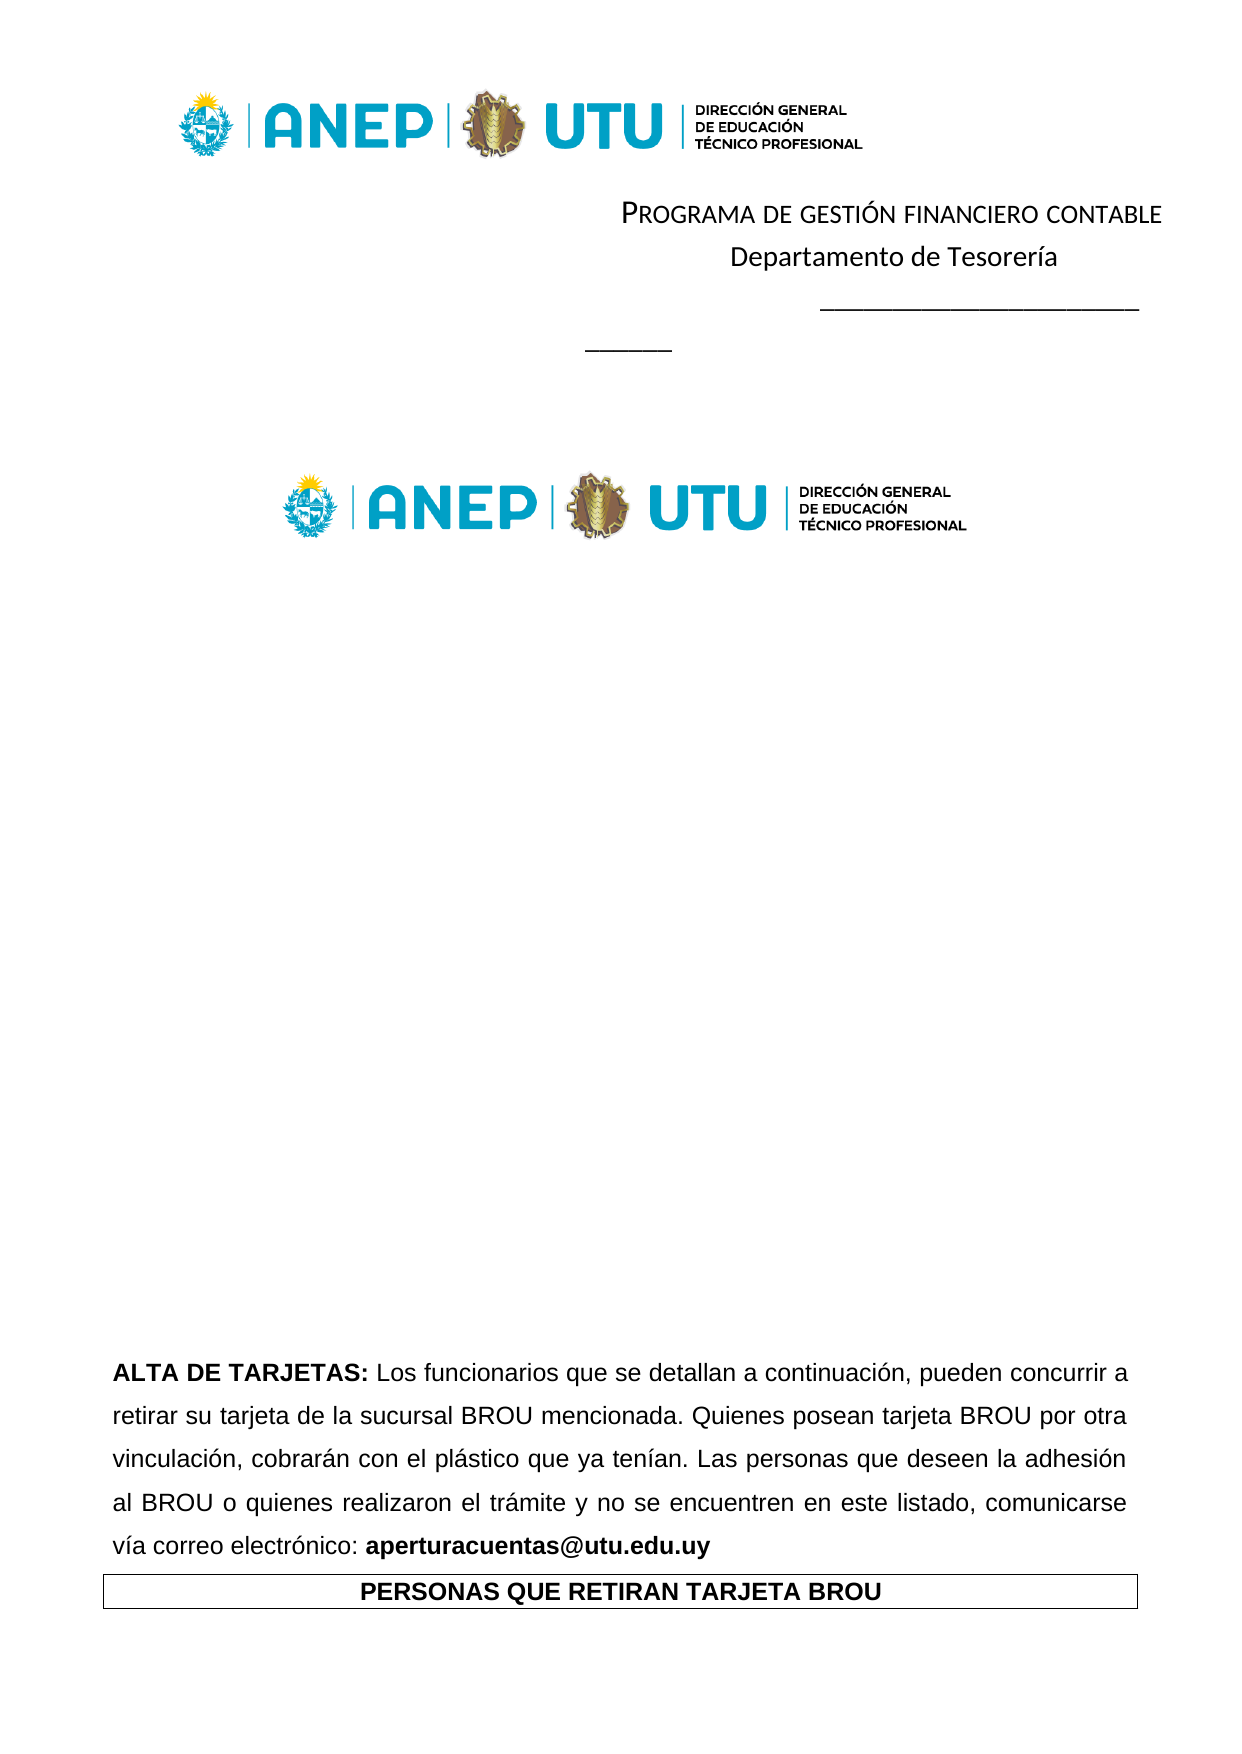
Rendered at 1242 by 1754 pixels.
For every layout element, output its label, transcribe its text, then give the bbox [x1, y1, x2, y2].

picture [169, 75, 875, 178]
text PERSONAS QUE RETIRAN TARJETA BROU [104, 1575, 1137, 1608]
text ALTA DE TARJETAS: Los funcionarios que se detallan a continuación, pueden concurrir a retirar su tarjeta de la sucursal BROU mencionada. Quienes posean tarjeta BROU por otra vinculación, cobrarán con el plástico que ya tenían. Las personas que deseen la adhesión al BROU o quienes realizaron el trámite y no se encuentren en este listado, comunicarse vía correo electrónico: aperturacuentas@utu.edu.uy [112, 1358, 1129, 1559]
